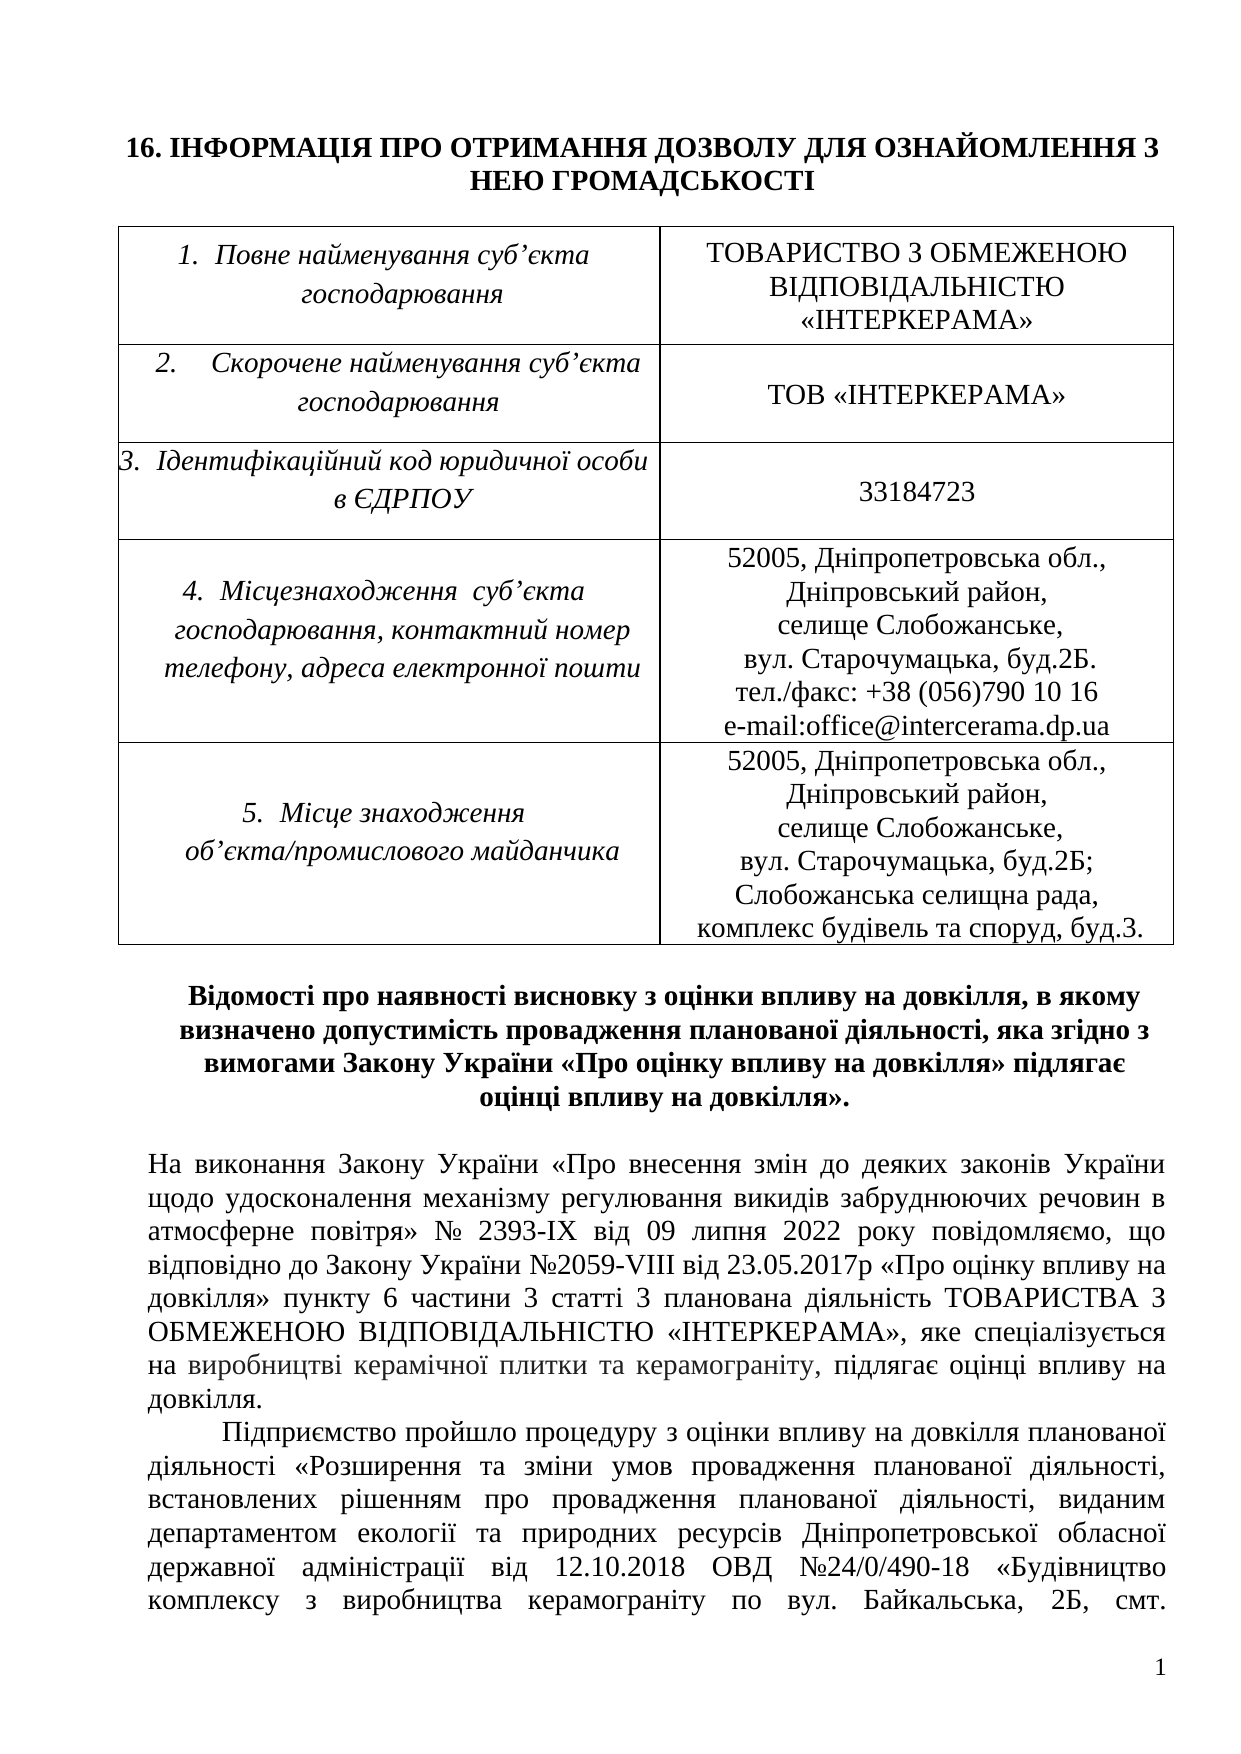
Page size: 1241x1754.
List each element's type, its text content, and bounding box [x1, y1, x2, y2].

table_cell ТОВ «ІНТЕРКЕРАМА» [661, 345, 1173, 442]
table_cell Скорочене найменування суб’єкта господарювання [119, 345, 659, 442]
table_cell Місцезнаходження суб’єкта господарювання, контактний номер телефону, адреса електронної пошти [119, 540, 659, 742]
text 16. ІНФОРМАЦІЯ ПРО ОТРИМАННЯ ДОЗВОЛУ ДЛЯ ОЗНАЙОМЛЕННЯ З НЕЮ ГРОМАДСЬКОСТІ [118, 130, 1167, 197]
table_cell 52005, Дніпропетровська обл., Дніпровський район, селище Слобожанське, вул. Старочумацька, буд.2Б. тел./факс: +38 (056)790 10 16 е-mail:office@intercerama.dp.ua [661, 540, 1173, 742]
text На виконання Закону України «Про внесення змін до деяких законів України щодо удосконалення механізму регулювання викидів забруднюючих речовин в атмосферне повітря» № 2393-ІХ від 09 липня 2022 року повідомляємо, що відповідно до Закону України №2059-VIII від 23.05.2017р «Про оцінку впливу на довкілля» пункту 6 частини 3 статті 3 планована діяльність ТОВАРИСТВА З ОБМЕЖЕНОЮ ВІДПОВІДАЛЬНІСТЮ «ІНТЕРКЕРАМА», яке спеціалізується на виробництві керамічної плитки та керамограніту, підлягає оцінці впливу на довкілля. [148, 1146, 1167, 1414]
table_cell Місце знаходження об’єкта/промислового майданчика [119, 743, 659, 944]
table_cell 33184723 [661, 443, 1173, 539]
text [148, 1414, 1167, 1616]
table_cell 52005, Дніпропетровська обл., Дніпровський район, селище Слобожанське, вул. Старочумацька, буд.2Б; Слобожанська селищна рада, комплекс будівель та споруд, буд.3. [661, 743, 1173, 944]
table_header ТОВАРИСТВО З ОБМЕЖЕНОЮ ВІДПОВІДАЛЬНІСТЮ «ІНТЕРКЕРАМА» [661, 227, 1173, 344]
table_cell Ідентифікаційний код юридичної особи в ЄДРПОУ [119, 443, 659, 539]
table_header Повне найменування суб’єкта господарювання [119, 227, 659, 344]
text Відомості про наявності висновку з оцінки впливу на довкілля, в якому визначено допустимість провадження планованої діяльності, яка згідно з вимогами Закону України «Про оцінку впливу на довкілля» підлягає оцінці впливу на довкілля». [162, 978, 1167, 1113]
